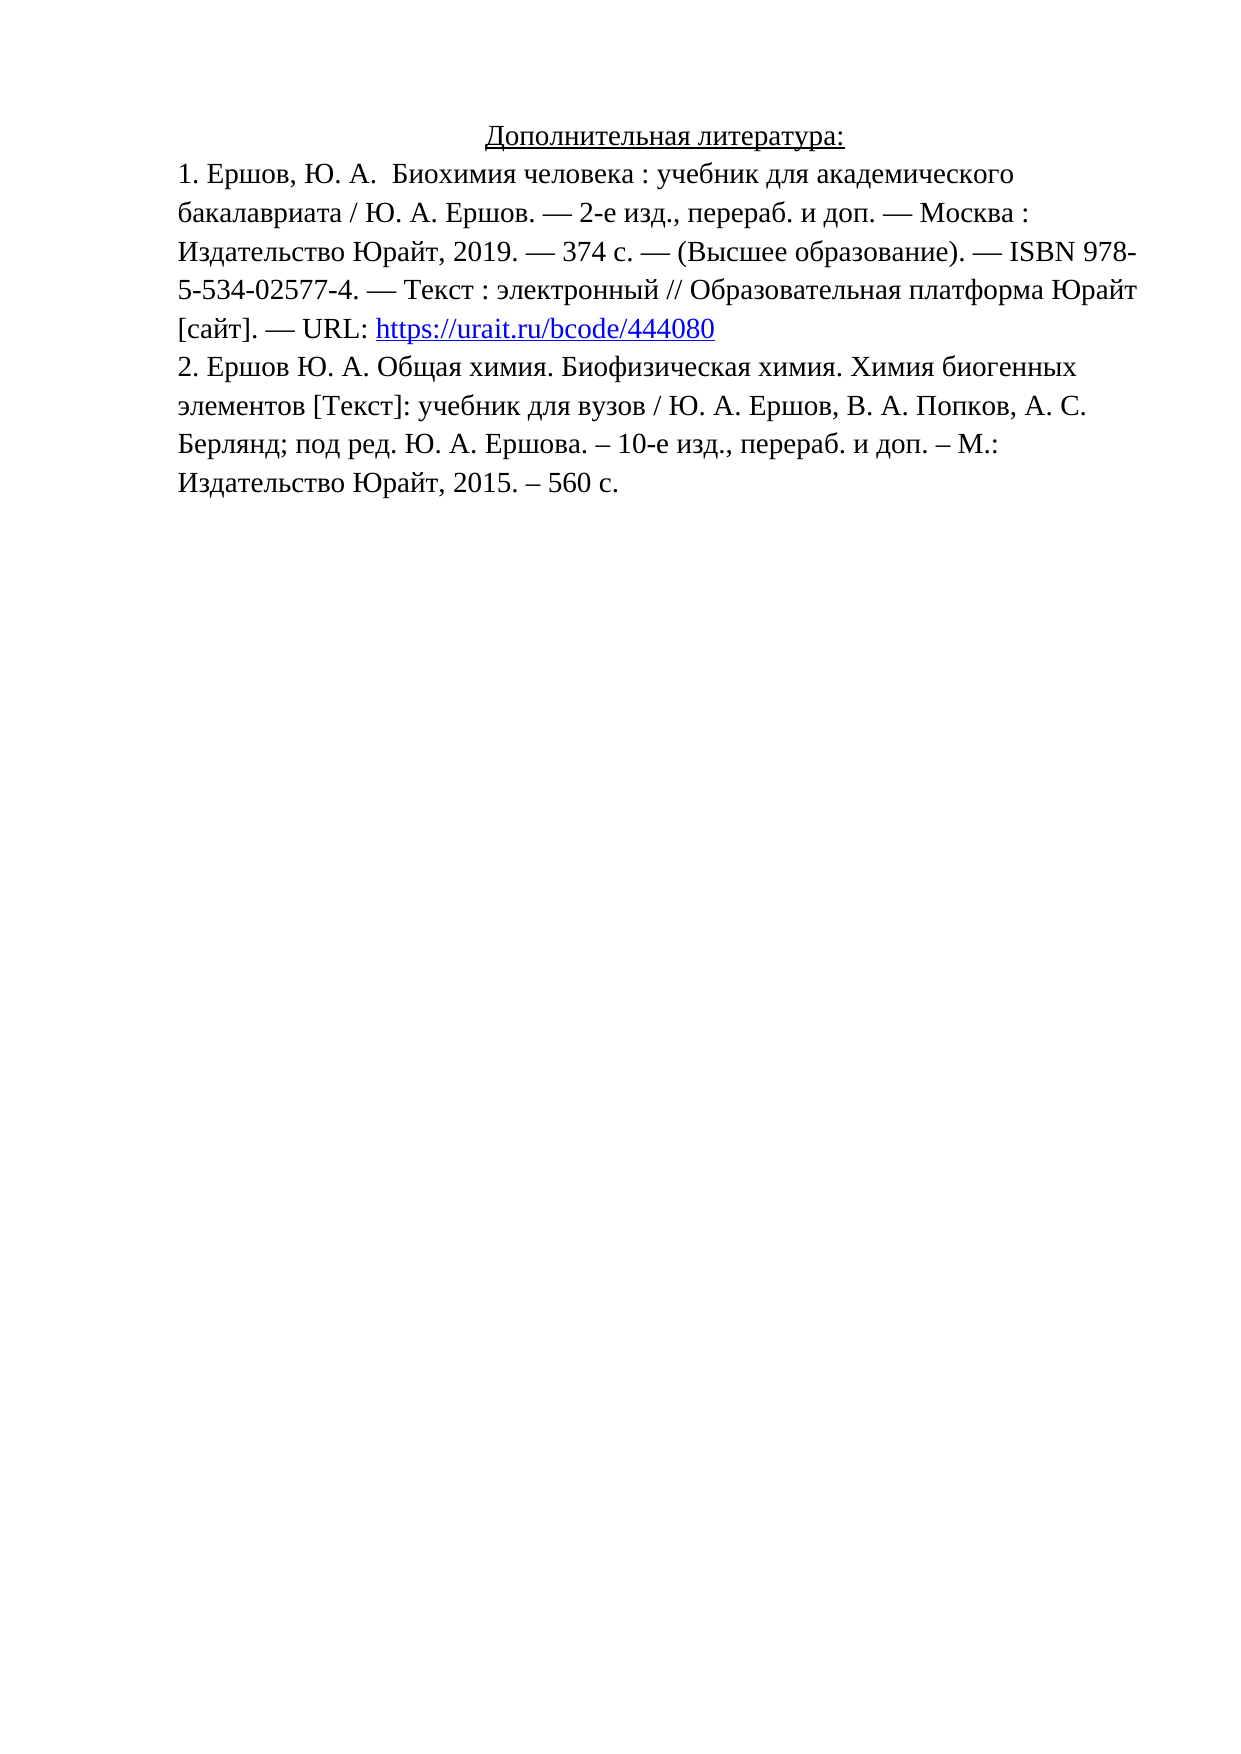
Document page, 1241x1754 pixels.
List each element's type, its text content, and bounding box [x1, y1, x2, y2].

text 2. Ершов Ю. А. Общая химия. Биофизическая химия. Химия биогенных элементов [Текст]: учебник для вузов / Ю. А. Ершов, В. А. Попков, А. С. Берлянд; под ред. Ю. А. Ершова. – 10-е изд., перераб. и доп. – М.: Издательство Юрайт, 2015. – 560 с. [177, 349, 1152, 498]
text 1. Ершов, Ю. А. Биохимия человека : учебник для академического бакалавриата / Ю. А. Ершов. — 2-е изд., перераб. и доп. — Москва : Издательство Юрайт, 2019. — 374 с. — (Высшее образование). — ISBN 978-5-534-02577-4. — Текст : электронный // Образовательная платформа Юрайт [сайт]. — URL: https://urait.ru/bcode/444080 [177, 157, 1152, 344]
text Дополнительная литература: [177, 118, 1152, 152]
